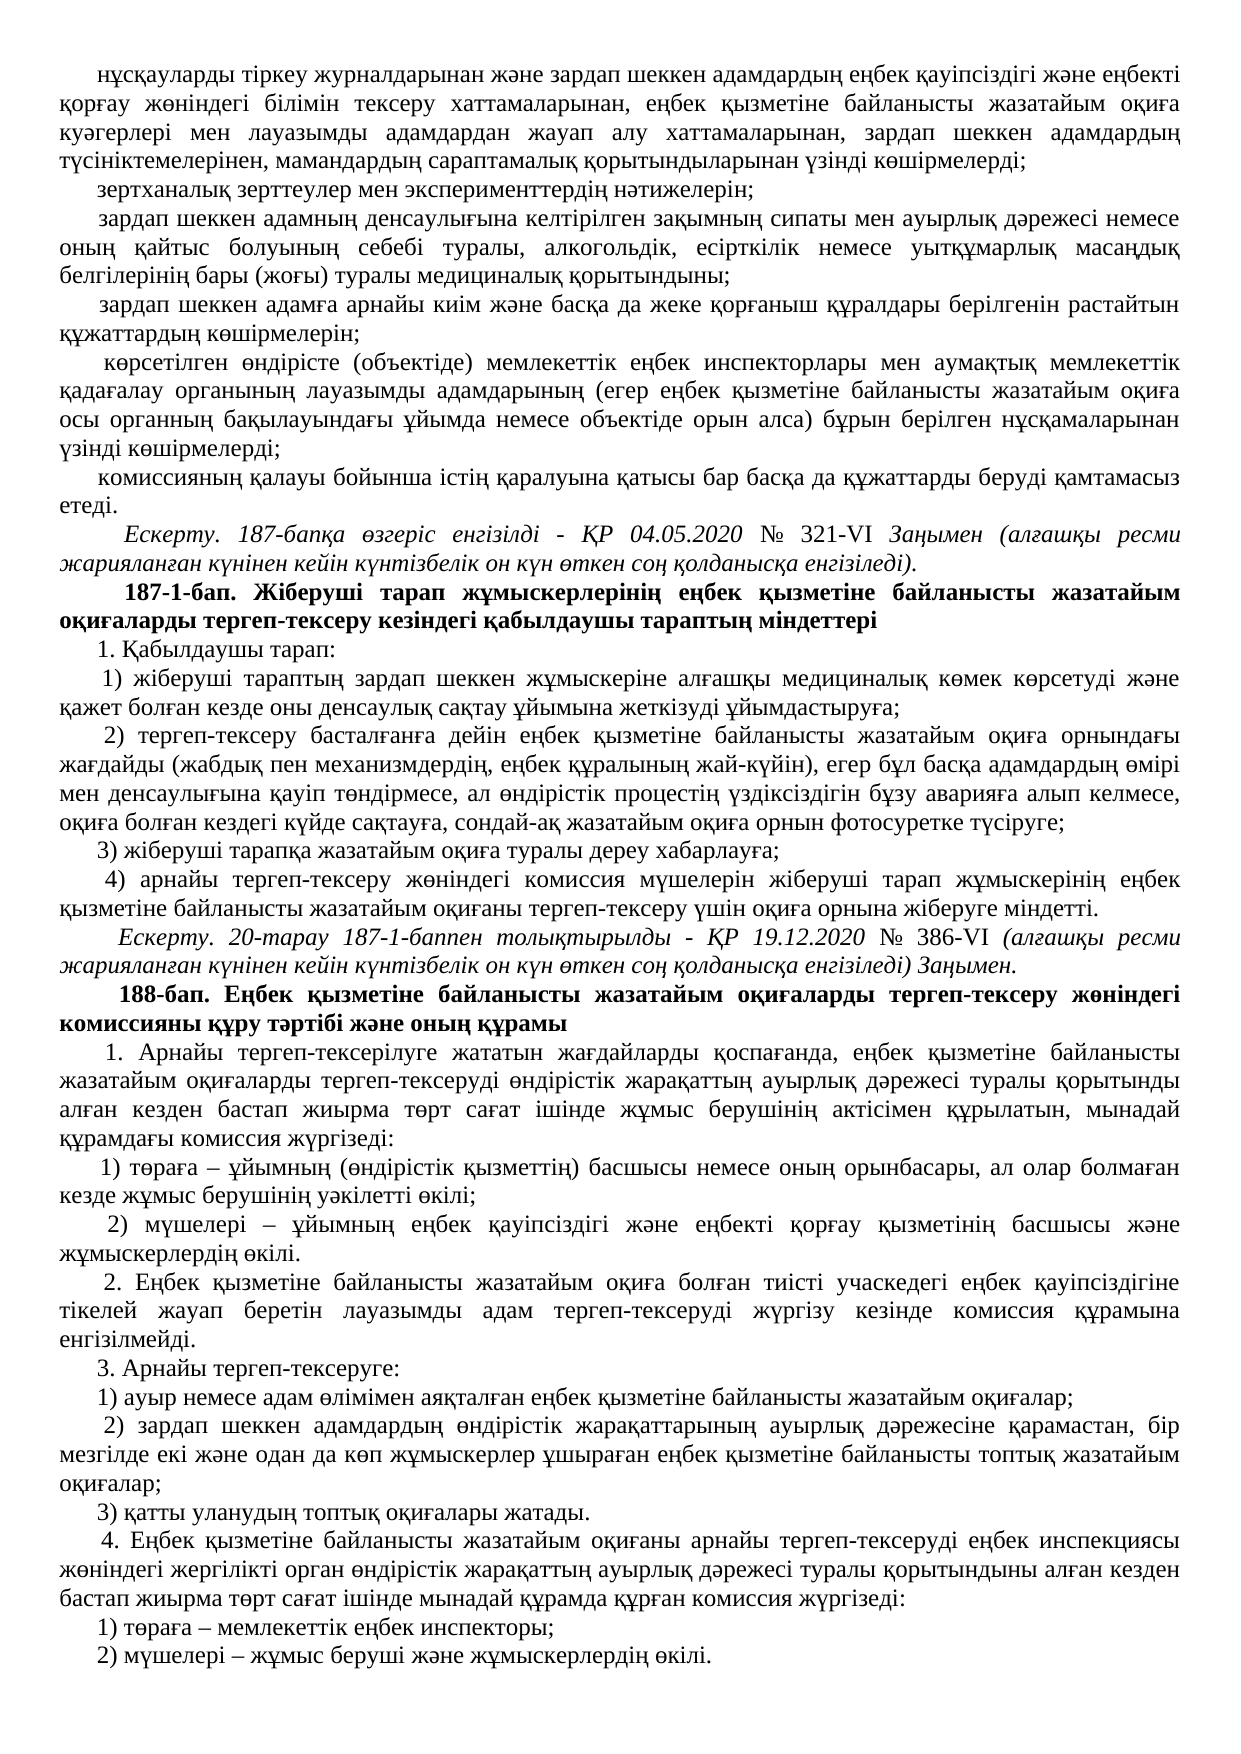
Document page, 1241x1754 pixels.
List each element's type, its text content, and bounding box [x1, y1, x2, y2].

text 1) ауыр немесе адам өлімімен аяқталған еңбек қызметіне байланысты жазатайым оқиғалар; [59, 1382, 1181, 1410]
text зардап шеккен адамның денсаулығына келтірілген зақымның сипаты мен ауырлық дәрежесі немесе оның қайтыс болуының себебі туралы, алкогольдік, есірткілік немесе уытқұмарлық масаңдық белгілерінің бары (жоғы) туралы медициналық қорытындыны; [59, 203, 1181, 289]
text нұсқауларды тіркеу журналдарынан және зардап шеккен адамдардың еңбек қауіпсіздігі және еңбекті қорғау жөніндегі білімін тексеру хаттамаларынан, еңбек қызметіне байланысты жазатайым оқиға куәгерлері мен лауазымды адамдардан жауап алу хаттамаларынан, зардап шеккен адамдардың түсініктемелерінен, мамандардың сараптамалық қорытындыларынан үзінді көшірмелерді; [59, 59, 1181, 174]
text Ескерту. 20-тарау 187-1-баппен толықтырылды - ҚР 19.12.2020 № 386-VI (алғашқы ресми жарияланған күнінен кейін күнтізбелік он күн өткен соң қолданысқа енгізіледі) Заңымен. [59, 922, 1181, 979]
text 187-1-бап. Жіберуші тарап жұмыскерлерінің еңбек қызметіне байланысты жазатайым оқиғаларды тергеп-тексеру кезіндегі қабылдаушы тараптың міндеттері [59, 577, 1181, 634]
text зертханалық зерттеулер мен эксперименттердің нәтижелерін; [59, 174, 1181, 203]
text 1) төраға – мемлекеттік еңбек инспекторы; [59, 1612, 1181, 1640]
text 2. Еңбек қызметіне байланысты жазатайым оқиға болған тиісті учаскедегі еңбек қауіпсіздігіне тікелей жауап беретін лауазымды адам тергеп-тексеруді жүргізу кезінде комиссия құрамына енгізілмейді. [59, 1267, 1181, 1353]
text зардап шеккен адамға арнайы киім және басқа да жеке қорғаныш құралдары берілгенін растайтын құжаттардың көшірмелерін; [59, 289, 1181, 347]
text 3) жіберуші тарапқа жазатайым оқиға туралы дереу хабарлауға; [59, 835, 1181, 864]
text 2) тергеп-тексеру басталғанға дейін еңбек қызметіне байланысты жазатайым оқиға орнындағы жағдайды (жабдық пен механизмдердің, еңбек құралының жай-күйін), егер бұл басқа адамдардың өмірі мен денсаулығына қауіп төндірмесе, ал өндірістік процестің үздіксіздігін бұзу аварияға алып келмесе, оқиға болған кездегі күйде сақтауға, сондай-ақ жазатайым оқиға орнын фотосуретке түсіруге; [59, 720, 1181, 835]
text 188-бап. Еңбек қызметіне байланысты жазатайым оқиғаларды тергеп-тексеру жөніндегі комиссияны құру тәртібі және оның құрамы [59, 979, 1181, 1037]
text 3) қатты уланудың топтық оқиғалары жатады. [59, 1497, 1181, 1525]
text 1. Қабылдаушы тарап: [59, 634, 1181, 663]
text 4) арнайы тергеп-тексеру жөніндегі комиссия мүшелерін жіберуші тарап жұмыскерінің еңбек қызметіне байланысты жазатайым оқиғаны тергеп-тексеру үшін оқиға орнына жіберуге міндетті. [59, 864, 1181, 922]
text 1) төраға – ұйымның (өндірістік қызметтің) басшысы немесе оның орынбасары, ал олар болмаған кезде жұмыс берушінің уәкілетті өкілі; [59, 1152, 1181, 1209]
text 1. Арнайы тергеп-тексерілуге жататын жағдайларды қоспағанда, еңбек қызметіне байланысты жазатайым оқиғаларды тергеп-тексеруді өндірістік жарақаттың ауырлық дәрежесі туралы қорытынды алған кезден бастап жиырма төрт сағат ішінде жұмыс берушінің актісімен құрылатын, мынадай құрамдағы комиссия жүргізеді: [59, 1037, 1181, 1152]
text 3. Арнайы тергеп-тексеруге: [59, 1353, 1181, 1382]
text 2) мүшелері – жұмыс беруші және жұмыскерлердің өкілі. [59, 1640, 1181, 1669]
text 2) зардап шеккен адамдардың өндірістік жарақаттарының ауырлық дәрежесіне қарамастан, бір мезгілде екі және одан да көп жұмыскерлер ұшыраған еңбек қызметіне байланысты топтық жазатайым оқиғалар; [59, 1410, 1181, 1497]
text комиссияның қалауы бойынша істің қаралуына қатысы бар басқа да құжаттарды беруді қамтамасыз етеді. [59, 462, 1181, 519]
text көрсетілген өндірісте (объектіде) мемлекеттік еңбек инспекторлары мен аумақтық мемлекеттік қадағалау органының лауазымды адамдарының (егер еңбек қызметіне байланысты жазатайым оқиға осы органның бақылауындағы ұйымда немесе объектіде орын алса) бұрын берілген нұсқамаларынан үзінді көшірмелерді; [59, 347, 1181, 462]
text 2) мүшелері – ұйымның еңбек қауіпсіздігі және еңбекті қорғау қызметінің басшысы және жұмыскерлердің өкілі. [59, 1209, 1181, 1267]
text Ескерту. 187-бапқа өзгеріс енгізілді - ҚР 04.05.2020 № 321-VI Заңымен (алғашқы ресми жарияланған күнінен кейін күнтізбелік он күн өткен соң қолданысқа енгізіледі). [59, 519, 1181, 577]
text 4. Еңбек қызметіне байланысты жазатайым оқиғаны арнайы тергеп-тексеруді еңбек инспекциясы жөніндегі жергілікті орган өндірістік жарақаттың ауырлық дәрежесі туралы қорытындыны алған кезден бастап жиырма төрт сағат ішінде мынадай құрамда құрған комиссия жүргізеді: [59, 1525, 1181, 1612]
text 1) жіберуші тараптың зардап шеккен жұмыскеріне алғашқы медициналық көмек көрсетуді және қажет болған кезде оны денсаулық сақтау ұйымына жеткізуді ұйымдастыруға; [59, 663, 1181, 720]
